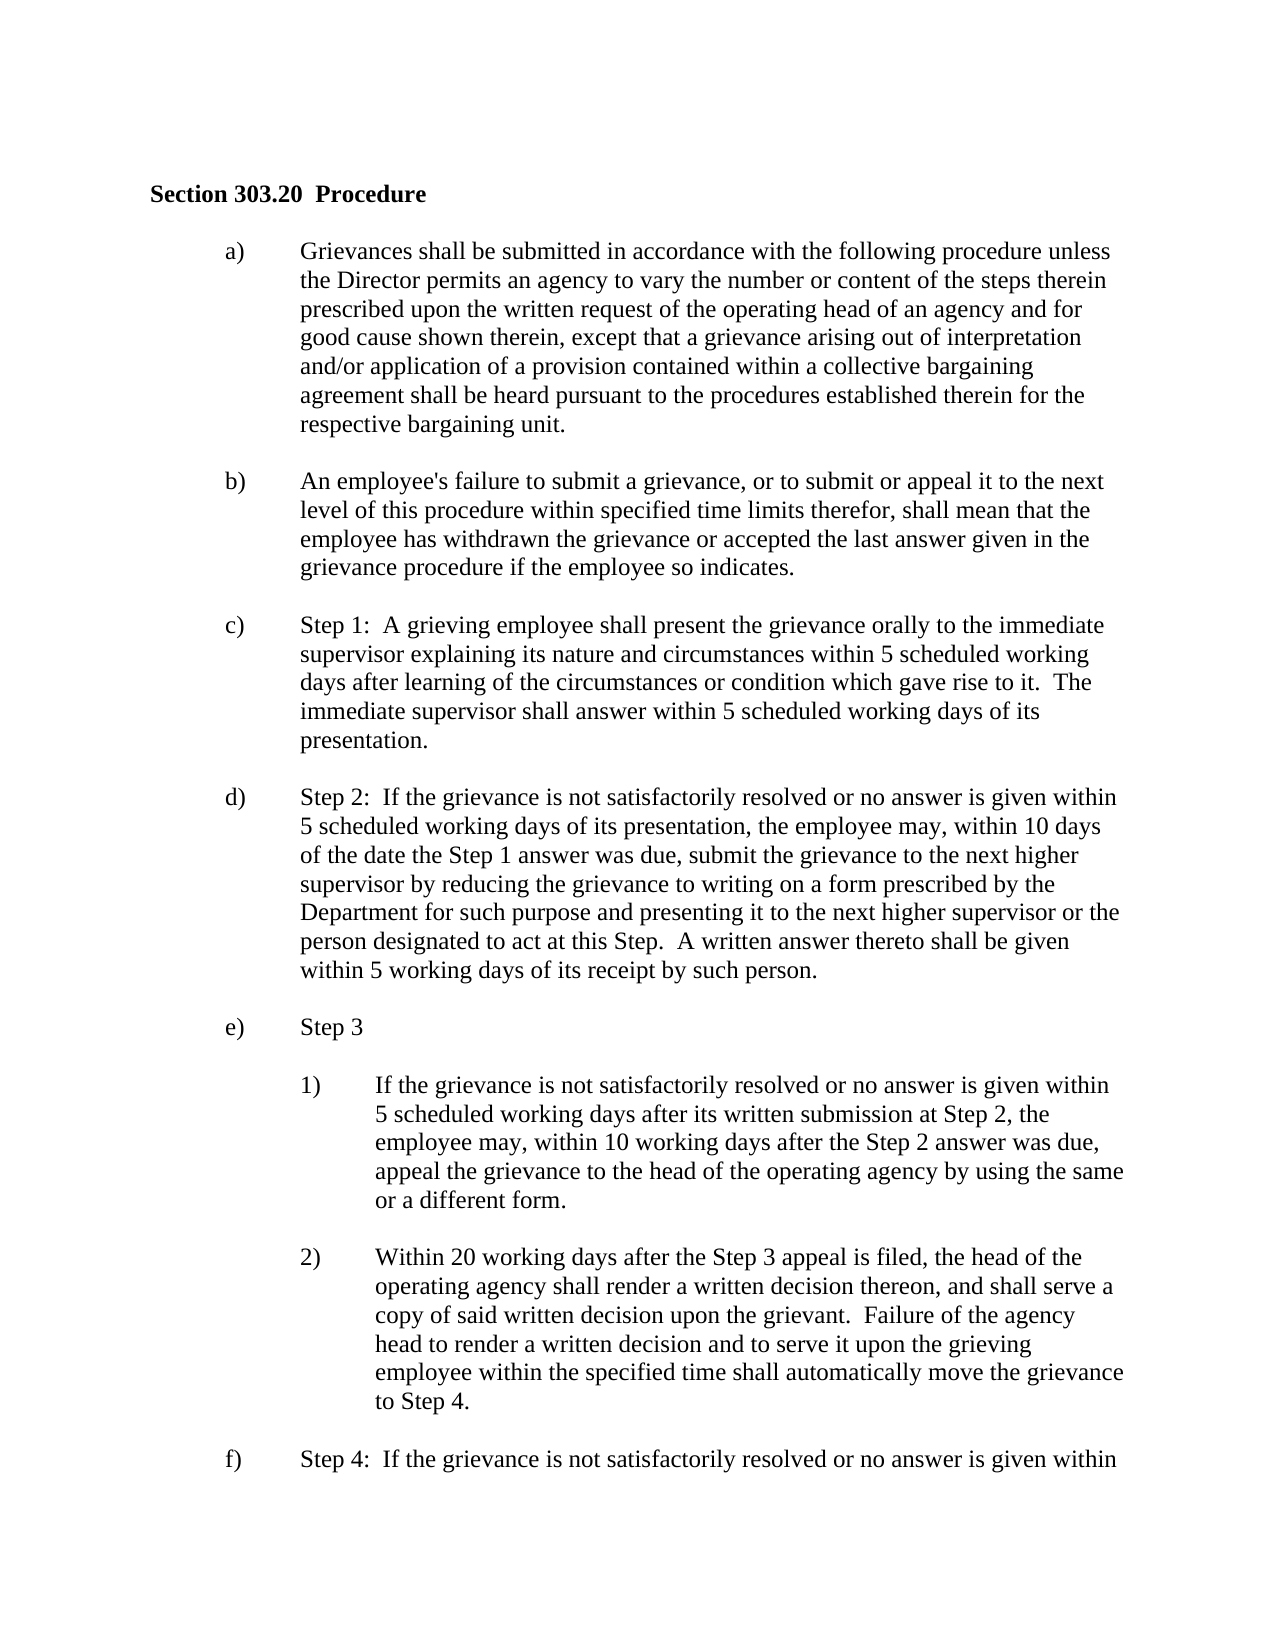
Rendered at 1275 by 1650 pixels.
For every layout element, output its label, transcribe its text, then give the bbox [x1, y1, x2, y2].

text c) Step 1: A grieving employee shall present the grievance orally to the immediate supervisor explaining its nature and circumstances within 5 scheduled working days after learning of the circumstances or condition which gave rise to it. The immediate supervisor shall answer within 5 scheduled working days of its presentation. [225, 610, 1125, 754]
text 1) If the grievance is not satisfactorily resolved or no answer is given within 5 scheduled working days after its written submission at Step 2, the employee may, within 10 working days after the Step 2 answer was due, appeal the grievance to the head of the operating agency by using the same or a different form. [300, 1070, 1125, 1214]
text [225, 1444, 1125, 1472]
text b) An employee's failure to submit a grievance, or to submit or appeal it to the next level of this procedure within specified time limits therefor, shall mean that the employee has withdrawn the grievance or accepted the last answer given in the grievance procedure if the employee so indicates. [225, 466, 1125, 581]
text d) Step 2: If the grievance is not satisfactorily resolved or no answer is given within 5 scheduled working days of its presentation, the employee may, within 10 days of the date the Step 1 answer was due, submit the grievance to the next higher supervisor by reducing the grievance to writing on a form prescribed by the Department for such purpose and presenting it to the next higher supervisor or the person designated to act at this Step. A written answer thereto shall be given within 5 working days of its receipt by such person. [225, 782, 1125, 984]
text a) Grievances shall be submitted in accordance with the following procedure unless the Director permits an agency to vary the number or content of the steps therein prescribed upon the written request of the operating head of an agency and for good cause shown therein, except that a grievance arising out of interpretation and/or application of a provision contained within a collective bargaining agreement shall be heard pursuant to the procedures established therein for the respective bargaining unit. [225, 236, 1125, 437]
text 2) Within 20 working days after the Step 3 appeal is filed, the head of the operating agency shall render a written decision thereon, and shall serve a copy of said written decision upon the grievant. Failure of the agency head to render a written decision and to serve it upon the grieving employee within the specified time shall automatically move the grievance to Step 4. [300, 1242, 1125, 1415]
text Section 303.20 Procedure [150, 179, 1125, 207]
text e) Step 3 [225, 1012, 1125, 1041]
